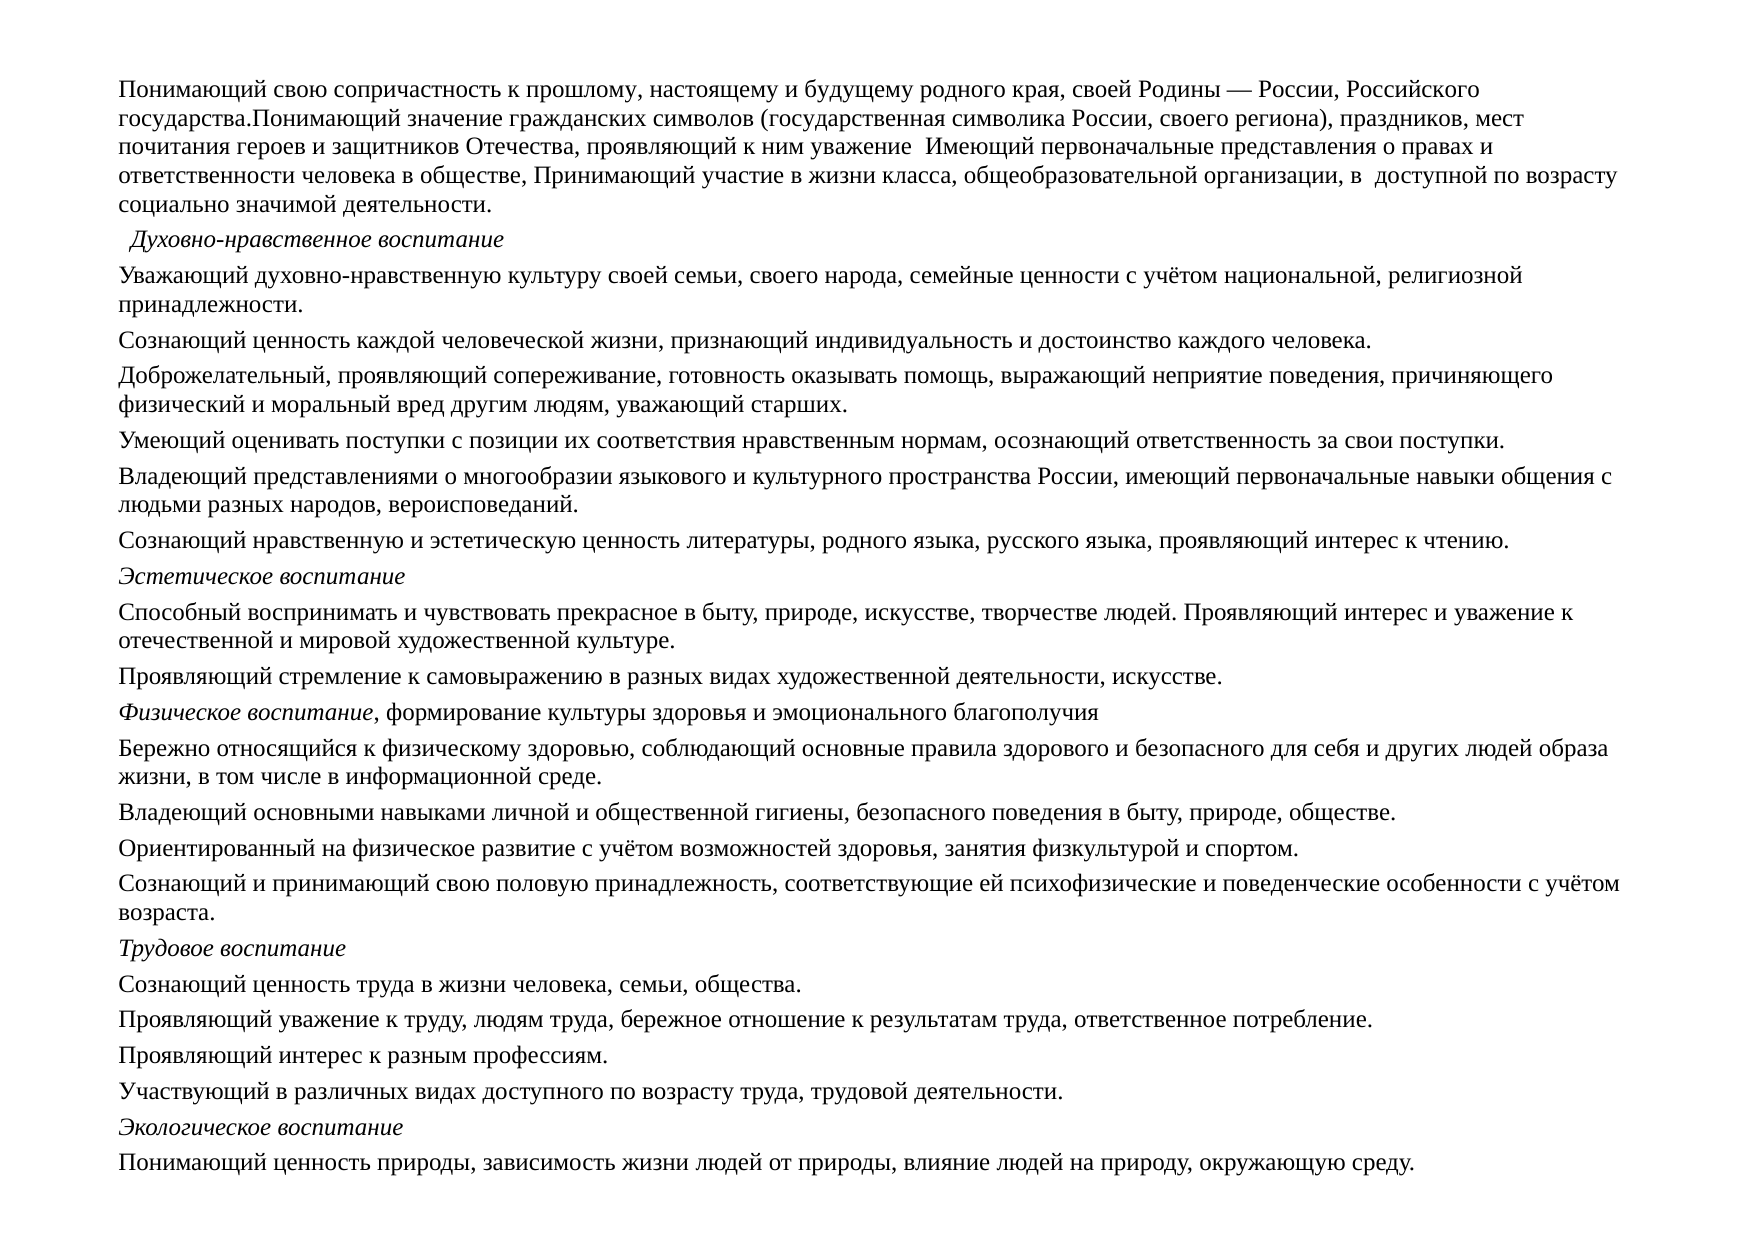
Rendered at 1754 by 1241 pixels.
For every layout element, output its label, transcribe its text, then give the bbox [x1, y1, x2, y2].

text Умеющий оценивать поступки с позиции их соответствия нравственным нормам, осознающий ответственность за свои поступки. [118, 425, 1630, 454]
text Доброжелательный, проявляющий сопереживание, готовность оказывать помощь, выражающий неприятие поведения, причиняющего физический и моральный вред другим людям, уважающий старших. [118, 361, 1630, 418]
text Экологическое воспитание [118, 1112, 1630, 1140]
text Трудовое воспитание [118, 933, 1630, 962]
text Физическое воспитание, формирование культуры здоровья и эмоционального благополучия [118, 697, 1630, 726]
text Духовно-нравственное воспитание [118, 224, 1630, 253]
text Ориентированный на физическое развитие с учётом возможностей здоровья, занятия физкультурой и спортом. [118, 833, 1630, 862]
text Владеющий представлениями о многообразии языкового и культурного пространства России, имеющий первоначальные навыки общения с людьми разных народов, вероисповеданий. [118, 461, 1630, 518]
text Способный воспринимать и чувствовать прекрасное в быту, природе, искусстве, творчестве людей. Проявляющий интерес и уважение к отечественной и мировой художественной культуре. [118, 597, 1630, 654]
text Понимающий свою сопричастность к прошлому, настоящему и будущему родного края, своей Родины — России, Российского государства.Понимающий значение гражданских символов (государственная символика России, своего региона), праздников, мест почитания героев и защитников Отечества, проявляющий к ним уважение Имеющий первоначальные представления о правах и ответственности человека в обществе, Принимающий участие в жизни класса, общеобразовательной организации, в доступной по возрасту социально значимой деятельности. [118, 74, 1630, 218]
text Проявляющий стремление к самовыражению в разных видах художественной деятельности, искусстве. [118, 661, 1630, 690]
text Сознающий ценность каждой человеческой жизни, признающий индивидуальность и достоинство каждого человека. [118, 325, 1630, 353]
text Владеющий основными навыками личной и общественной гигиены, безопасного поведения в быту, природе, обществе. [118, 797, 1630, 826]
text Сознающий ценность труда в жизни человека, семьи, общества. [118, 969, 1630, 997]
text Проявляющий интерес к разным профессиям. [118, 1040, 1630, 1069]
text Эстетическое воспитание [118, 561, 1630, 590]
text Проявляющий уважение к труду, людям труда, бережное отношение к результатам труда, ответственное потребление. [118, 1004, 1630, 1033]
text Сознающий нравственную и эстетическую ценность литературы, родного языка, русского языка, проявляющий интерес к чтению. [118, 525, 1630, 554]
text Участвующий в различных видах доступного по возрасту труда, трудовой деятельности. [118, 1076, 1630, 1105]
text Сознающий и принимающий свою половую принадлежность, соответствующие ей психофизические и поведенческие особенности с учётом возраста. [118, 868, 1630, 926]
text Уважающий духовно-нравственную культуру своей семьи, своего народа, семейные ценности с учётом национальной, религиозной принадлежности. [118, 260, 1630, 318]
text Понимающий ценность природы, зависимость жизни людей от природы, влияние людей на природу, окружающую среду. [118, 1147, 1630, 1176]
text Бережно относящийся к физическому здоровью, соблюдающий основные правила здорового и безопасного для себя и других людей образа жизни, в том числе в информационной среде. [118, 733, 1630, 790]
